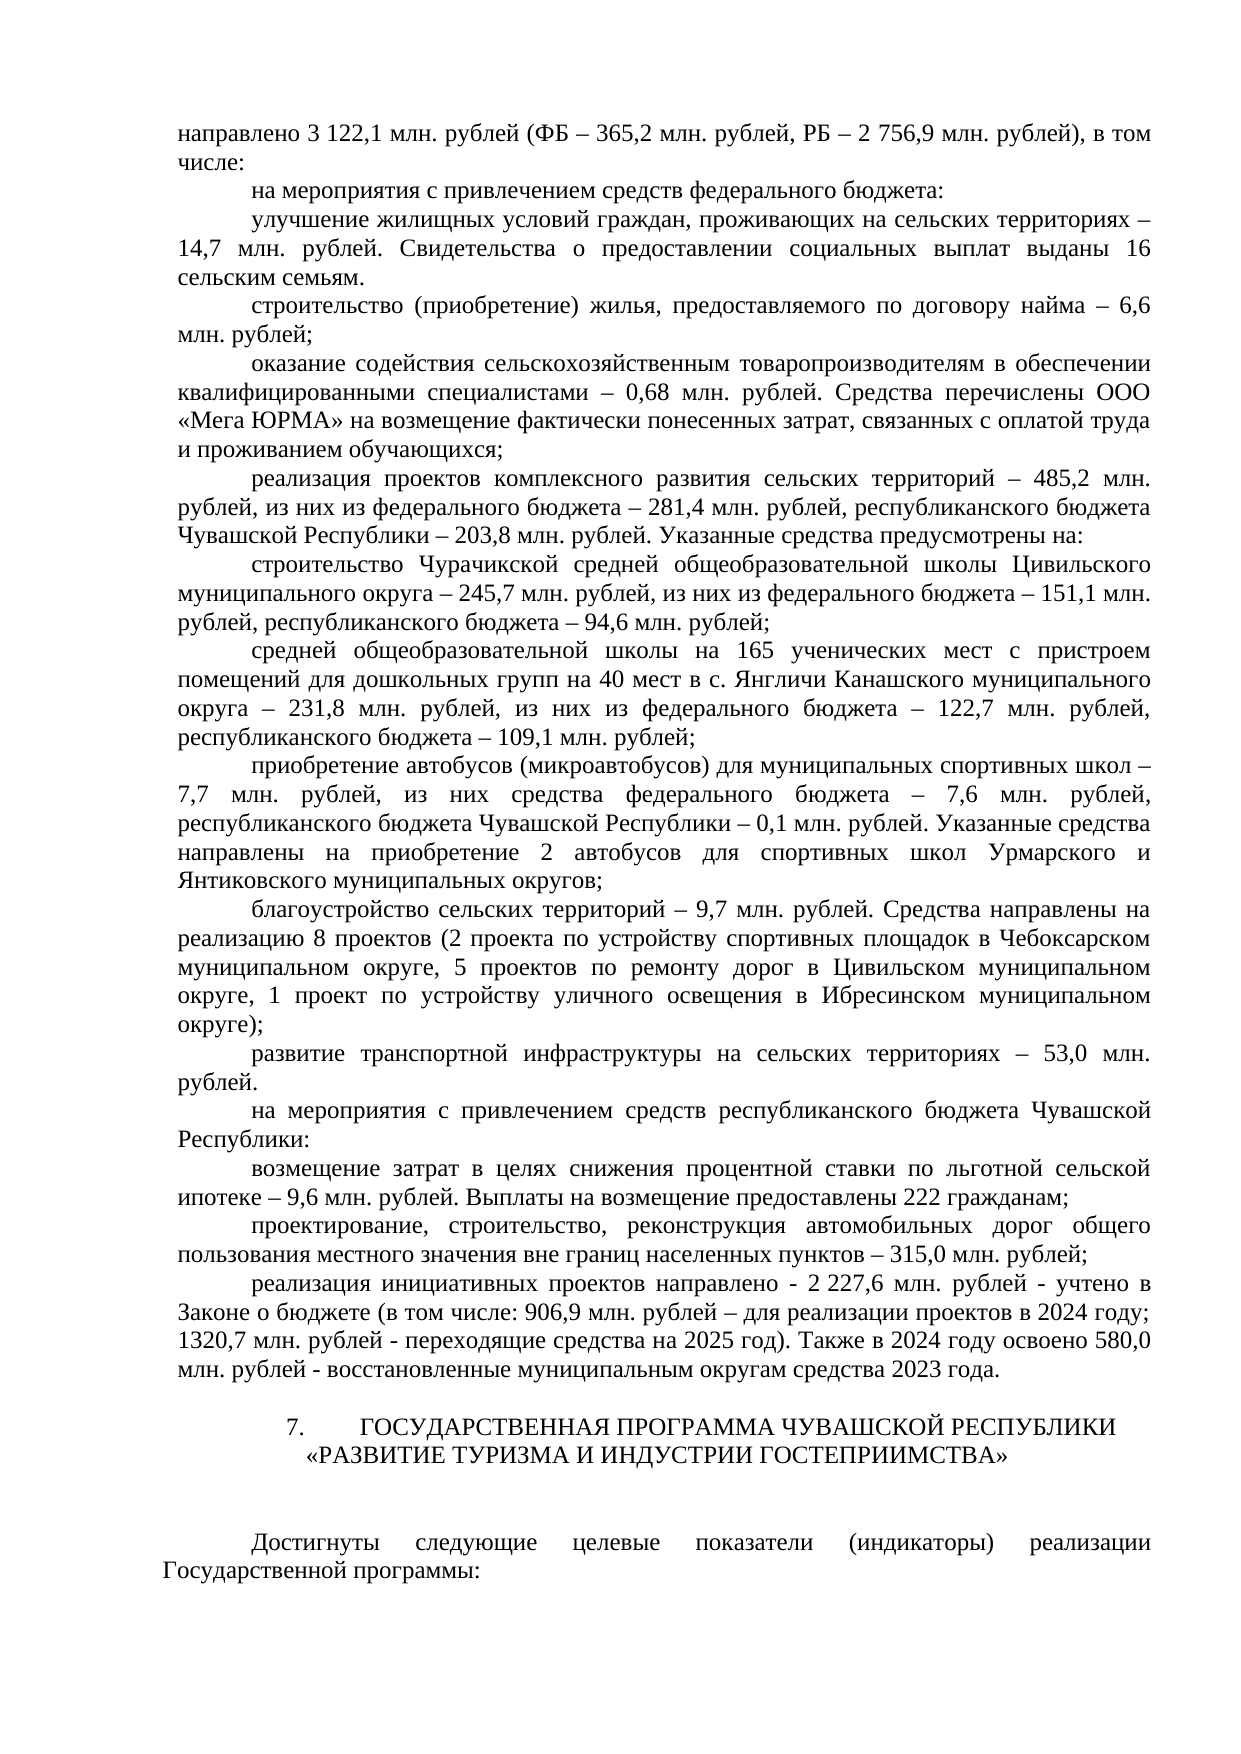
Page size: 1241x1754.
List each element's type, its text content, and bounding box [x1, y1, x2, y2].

text реализация инициативных проектов направлено - 2 227,6 млн. рублей - учтено в Законе о бюджете (в том числе: 906,9 млн. рублей – для реализации проектов в 2024 году; 1320,7 млн. рублей - переходящие средства на 2025 год). Также в 2024 году освоено 580,0 млн. рублей - восстановленные муниципальным округам средства 2023 года. [177, 1268, 1152, 1383]
text средней общеобразовательной школы на 165 ученических мест с пристроем помещений для дошкольных групп на 40 мест в с. Янгличи Канашского муниципального округа – 231,8 млн. рублей, из них из федерального бюджета – 122,7 млн. рублей, республиканского бюджета – 109,1 млн. рублей; [177, 636, 1152, 751]
text развитие транспортной инфраструктуры на сельских территориях – 53,0 млн. рублей. [177, 1038, 1152, 1096]
text возмещение затрат в целях снижения процентной ставки по льготной сельской ипотеке – 9,6 млн. рублей. Выплаты на возмещение предоставлены 222 гражданам; [177, 1153, 1152, 1211]
text улучшение жилищных условий граждан, проживающих на сельских территориях – 14,7 млн. рублей. Свидетельства о предоставлении социальных выплат выданы 16 сельским семьям. [177, 204, 1152, 291]
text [177, 118, 1152, 176]
text оказание содействия сельскохозяйственным товаропроизводителям в обеспечении квалифицированными специалистами – 0,68 млн. рублей. Средства перечислены ООО «Мега ЮРМА» на возмещение фактически понесенных затрат, связанных с оплатой труда и проживанием обучающихся; [177, 348, 1152, 463]
text реализация проектов комплексного развития сельских территорий – 485,2 млн. рублей, из них из федерального бюджета – 281,4 млн. рублей, республиканского бюджета Чувашской Республики – 203,8 млн. рублей. Указанные средства предусмотрены на: [177, 463, 1152, 549]
text Достигнуты следующие целевые показатели (индикаторы) реализации Государственной программы: [162, 1527, 1152, 1584]
text строительство Чурачикской средней общеобразовательной школы Цивильского муниципального округа – 245,7 млн. рублей, из них из федерального бюджета – 151,1 млн. рублей, республиканского бюджета – 94,6 млн. рублей; [177, 549, 1152, 636]
list ГОСУДАРСТВЕННАЯ ПРОГРАММА ЧУВАШСКОЙ РЕСПУБЛИКИ «РАЗВИТИЕ ТУРИЗМА И ИНДУСТРИИ ГОСТЕПРИИМСТВА» [162, 1412, 1152, 1469]
text строительство (приобретение) жилья, предоставляемого по договору найма – 6,6 млн. рублей; [177, 291, 1152, 348]
text приобретение автобусов (микроавтобусов) для муниципальных спортивных школ – 7,7 млн. рублей, из них средства федерального бюджета – 7,6 млн. рублей, республиканского бюджета Чувашской Республики – 0,1 млн. рублей. Указанные средства направлены на приобретение 2 автобусов для спортивных школ Урмарского и Янтиковского муниципальных округов; [177, 751, 1152, 894]
text на мероприятия с привлечением средств республиканского бюджета Чувашской Республики: [177, 1096, 1152, 1153]
text благоустройство сельских территорий – 9,7 млн. рублей. Средства направлены на реализацию 8 проектов (2 проекта по устройству спортивных площадок в Чебоксарском муниципальном округе, 5 проектов по ремонту дорог в Цивильском муниципальном округе, 1 проект по устройству уличного освещения в Ибресинском муниципальном округе); [177, 894, 1152, 1038]
text на мероприятия с привлечением средств федерального бюджета: [177, 176, 1152, 204]
text проектирование, строительство, реконструкция автомобильных дорог общего пользования местного значения вне границ населенных пунктов – 315,0 млн. рублей; [177, 1211, 1152, 1268]
